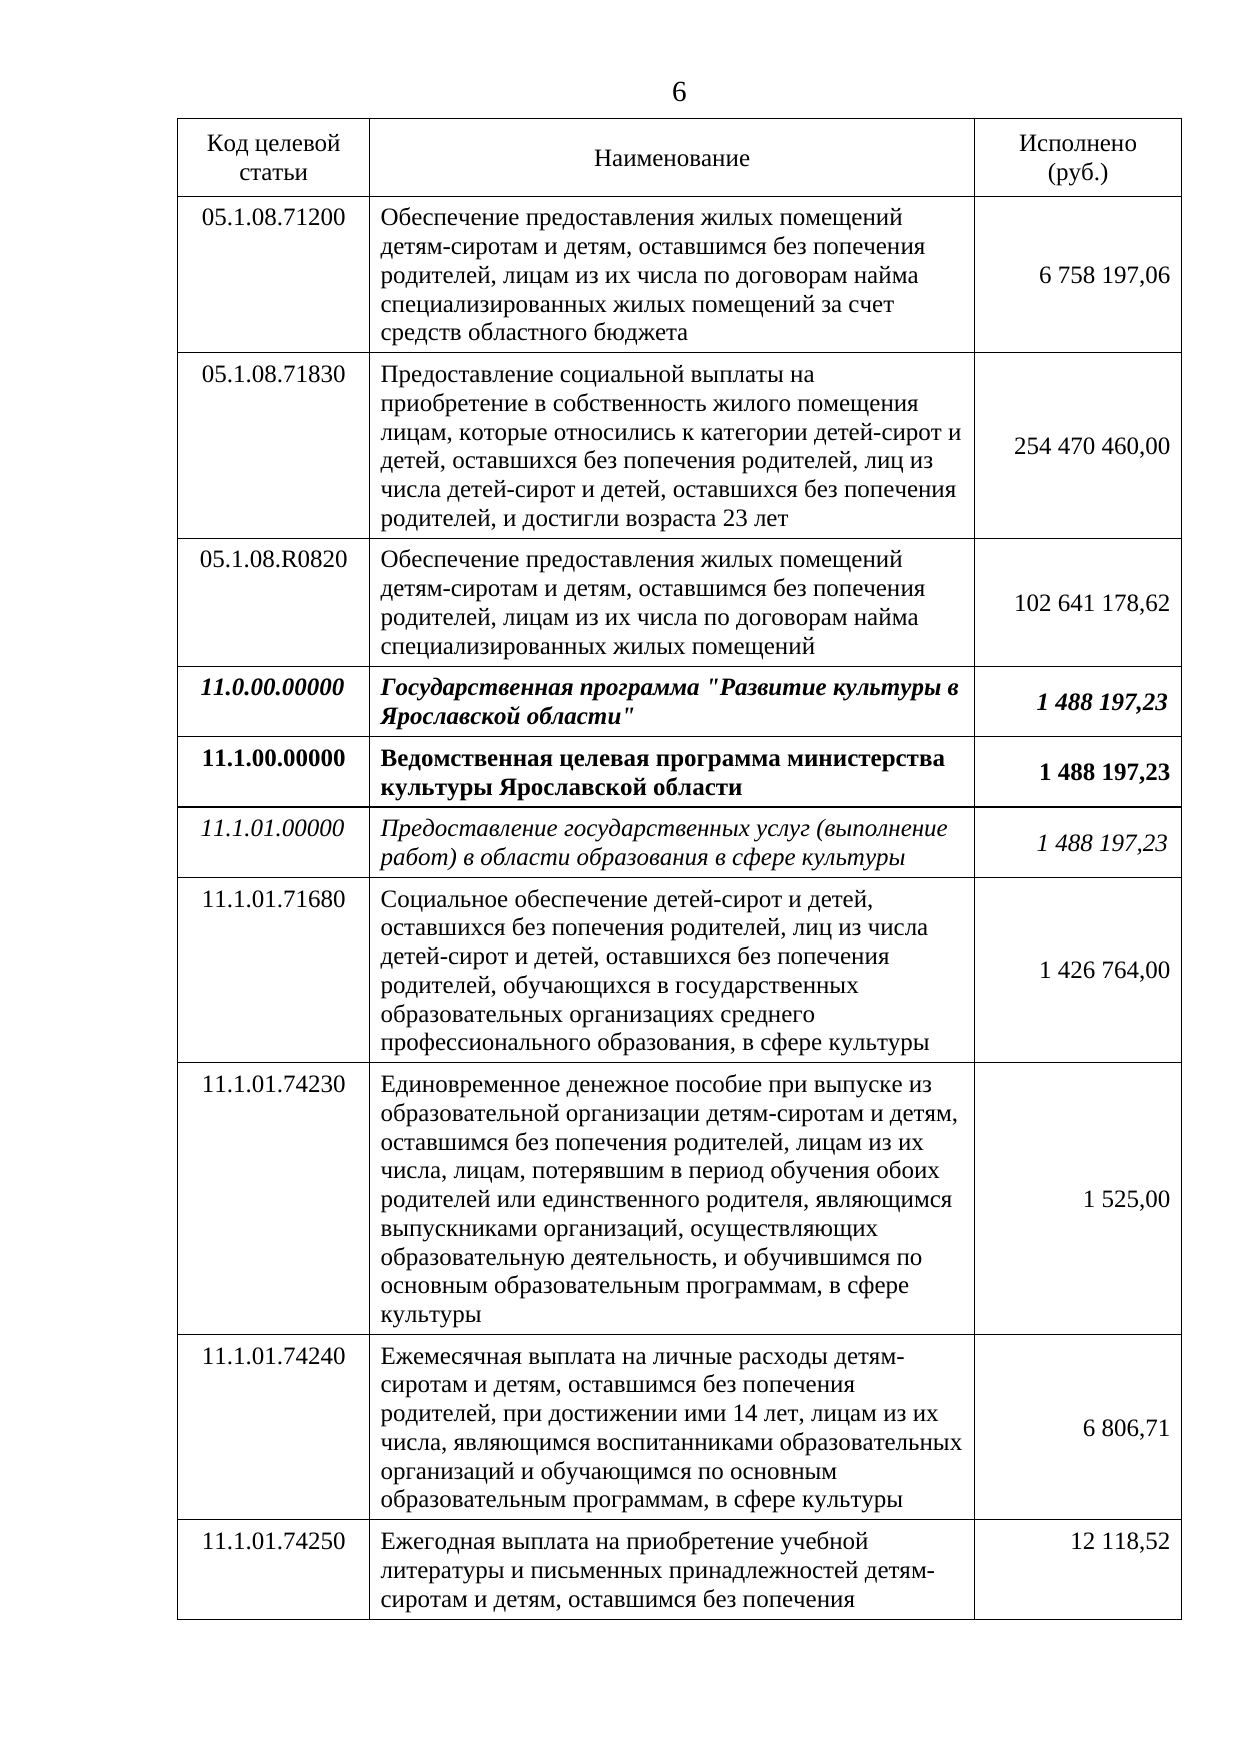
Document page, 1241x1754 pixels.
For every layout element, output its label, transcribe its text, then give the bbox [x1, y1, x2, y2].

table_header Наименование [370, 119, 974, 196]
table_header Исполнено (руб.) [975, 119, 1181, 196]
table_cell Единовременное денежное пособие при выпуске из образовательной организации детям-сиротам и детям, оставшимся без попечения родителей, лицам из их числа, лицам, потерявшим в период обучения обоих родителей или единственного родителя, являющимся выпускниками организаций, осуществляющих образовательную деятельность, и обучившимся по основным образовательным программам, в сфере культуры [370, 1063, 974, 1334]
table_cell Государственная программа "Развитие культуры в Ярославской области" [370, 667, 974, 736]
table_cell 1 488 197,23 [975, 808, 1181, 877]
table_cell Ежемесячная выплата на личные расходы детям-сиротам и детям, оставшимся без попечения родителей, при достижении ими 14 лет, лицам из их числа, являющимся воспитанниками образовательных организаций и обучающимся по основным образовательным программам, в сфере культуры [370, 1335, 974, 1519]
table_cell Обеспечение предоставления жилых помещений детям-сиротам и детям, оставшимся без попечения родителей, лицам из их числа по договорам найма специализированных жилых помещений [370, 539, 974, 666]
table_cell Обеспечение предоставления жилых помещений детям-сиротам и детям, оставшимся без попечения родителей, лицам из их числа по договорам найма специализированных жилых помещений за счет средств областного бюджета [370, 197, 974, 352]
table_cell 11.1.01.71680 [178, 878, 369, 1062]
table_cell 6 758 197,06 [975, 197, 1181, 352]
table_cell 11.0.00.00000 [178, 667, 369, 736]
table_cell 11.1.01.74250 [178, 1520, 369, 1618]
table_cell 11.1.01.74230 [178, 1063, 369, 1334]
table_cell 05.1.08.71830 [178, 353, 369, 538]
table_cell 12 118,52 [975, 1520, 1181, 1618]
table_cell 1 488 197,23 [975, 667, 1181, 736]
table_cell 05.1.08.71200 [178, 197, 369, 352]
table_cell Ведомственная целевая программа министерства культуры Ярославской области [370, 737, 974, 806]
table_cell 254 470 460,00 [975, 353, 1181, 538]
table_cell Социальное обеспечение детей-сирот и детей, оставшихся без попечения родителей, лиц из числа детей-сирот и детей, оставшихся без попечения родителей, обучающихся в государственных образовательных организациях среднего профессионального образования, в сфере культуры [370, 878, 974, 1062]
table_cell 1 488 197,23 [975, 737, 1181, 806]
table_cell 11.1.01.74240 [178, 1335, 369, 1519]
table_cell 102 641 178,62 [975, 539, 1181, 666]
table_cell 11.1.00.00000 [178, 737, 369, 806]
table_header Код целевой статьи [178, 119, 369, 196]
table_cell 11.1.01.00000 [178, 808, 369, 877]
table_cell 1 525,00 [975, 1063, 1181, 1334]
table_cell Предоставление государственных услуг (выполнение работ) в области образования в сфере культуры [370, 808, 974, 877]
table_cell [370, 1520, 974, 1618]
table_cell Предоставление социальной выплаты на приобретение в собственность жилого помещения лицам, которые относились к категории детей-сирот и детей, оставшихся без попечения родителей, лиц из числа детей-сирот и детей, оставшихся без попечения родителей, и достигли возраста 23 лет [370, 353, 974, 538]
table_cell 1 426 764,00 [975, 878, 1181, 1062]
table_cell 05.1.08.R0820 [178, 539, 369, 666]
table_cell 6 806,71 [975, 1335, 1181, 1519]
